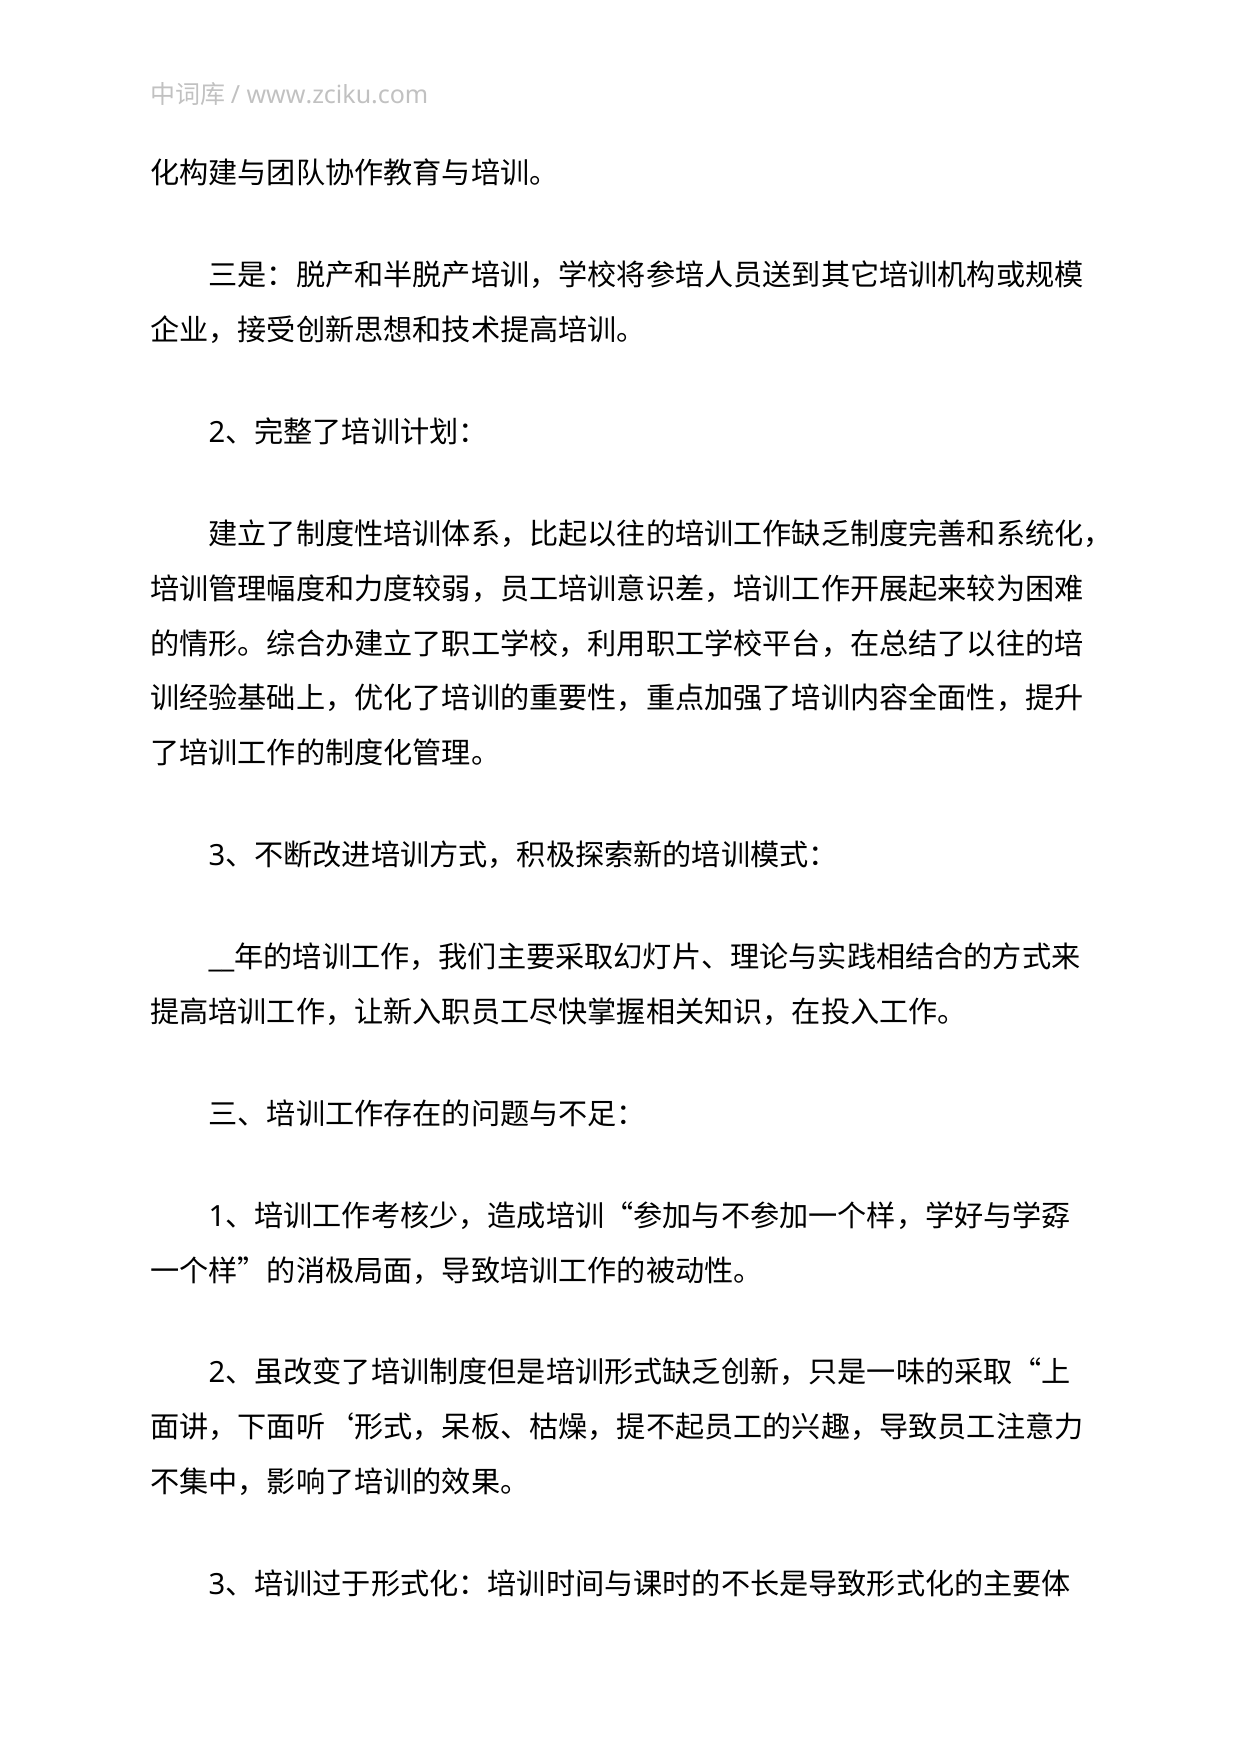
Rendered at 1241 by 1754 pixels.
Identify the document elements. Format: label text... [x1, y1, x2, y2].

text 1、培训工作考核少，造成培训“参加与不参加一个样，学好与学孬一个样”的消极局面，导致培训工作的被动性。 [150, 1192, 1090, 1289]
text 三是：脱产和半脱产培训，学校将参培人员送到其它培训机构或规模企业，接受创新思想和技术提高培训。 [150, 252, 1090, 349]
text 3、不断改进培训方式，积极探索新的培训模式： [150, 832, 1090, 874]
text __年的培训工作，我们主要采取幻灯片、理论与实践相结合的方式来提高培训工作，让新入职员工尽快掌握相关知识，在投入工作。 [150, 934, 1090, 1031]
text 2、虽改变了培训制度但是培训形式缺乏创新，只是一味的采取“上面讲，下面听‘形式，呆板、枯燥，提不起员工的兴趣，导致员工注意力不集中，影响了培训的效果。 [150, 1349, 1090, 1501]
text 三、培训工作存在的问题与不足： [150, 1091, 1090, 1133]
text 建立了制度性培训体系，比起以往的培训工作缺乏制度完善和系统化，培训管理幅度和力度较弱，员工培训意识差，培训工作开展起来较为困难的情形。综合办建立了职工学校，利用职工学校平台，在总结了以往的培训经验基础上，优化了培训的重要性，重点加强了培训内容全面性，提升了培训工作的制度化管理。 [150, 510, 1090, 772]
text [150, 150, 1090, 192]
text 2、完整了培训计划： [150, 408, 1090, 451]
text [150, 1561, 1090, 1603]
